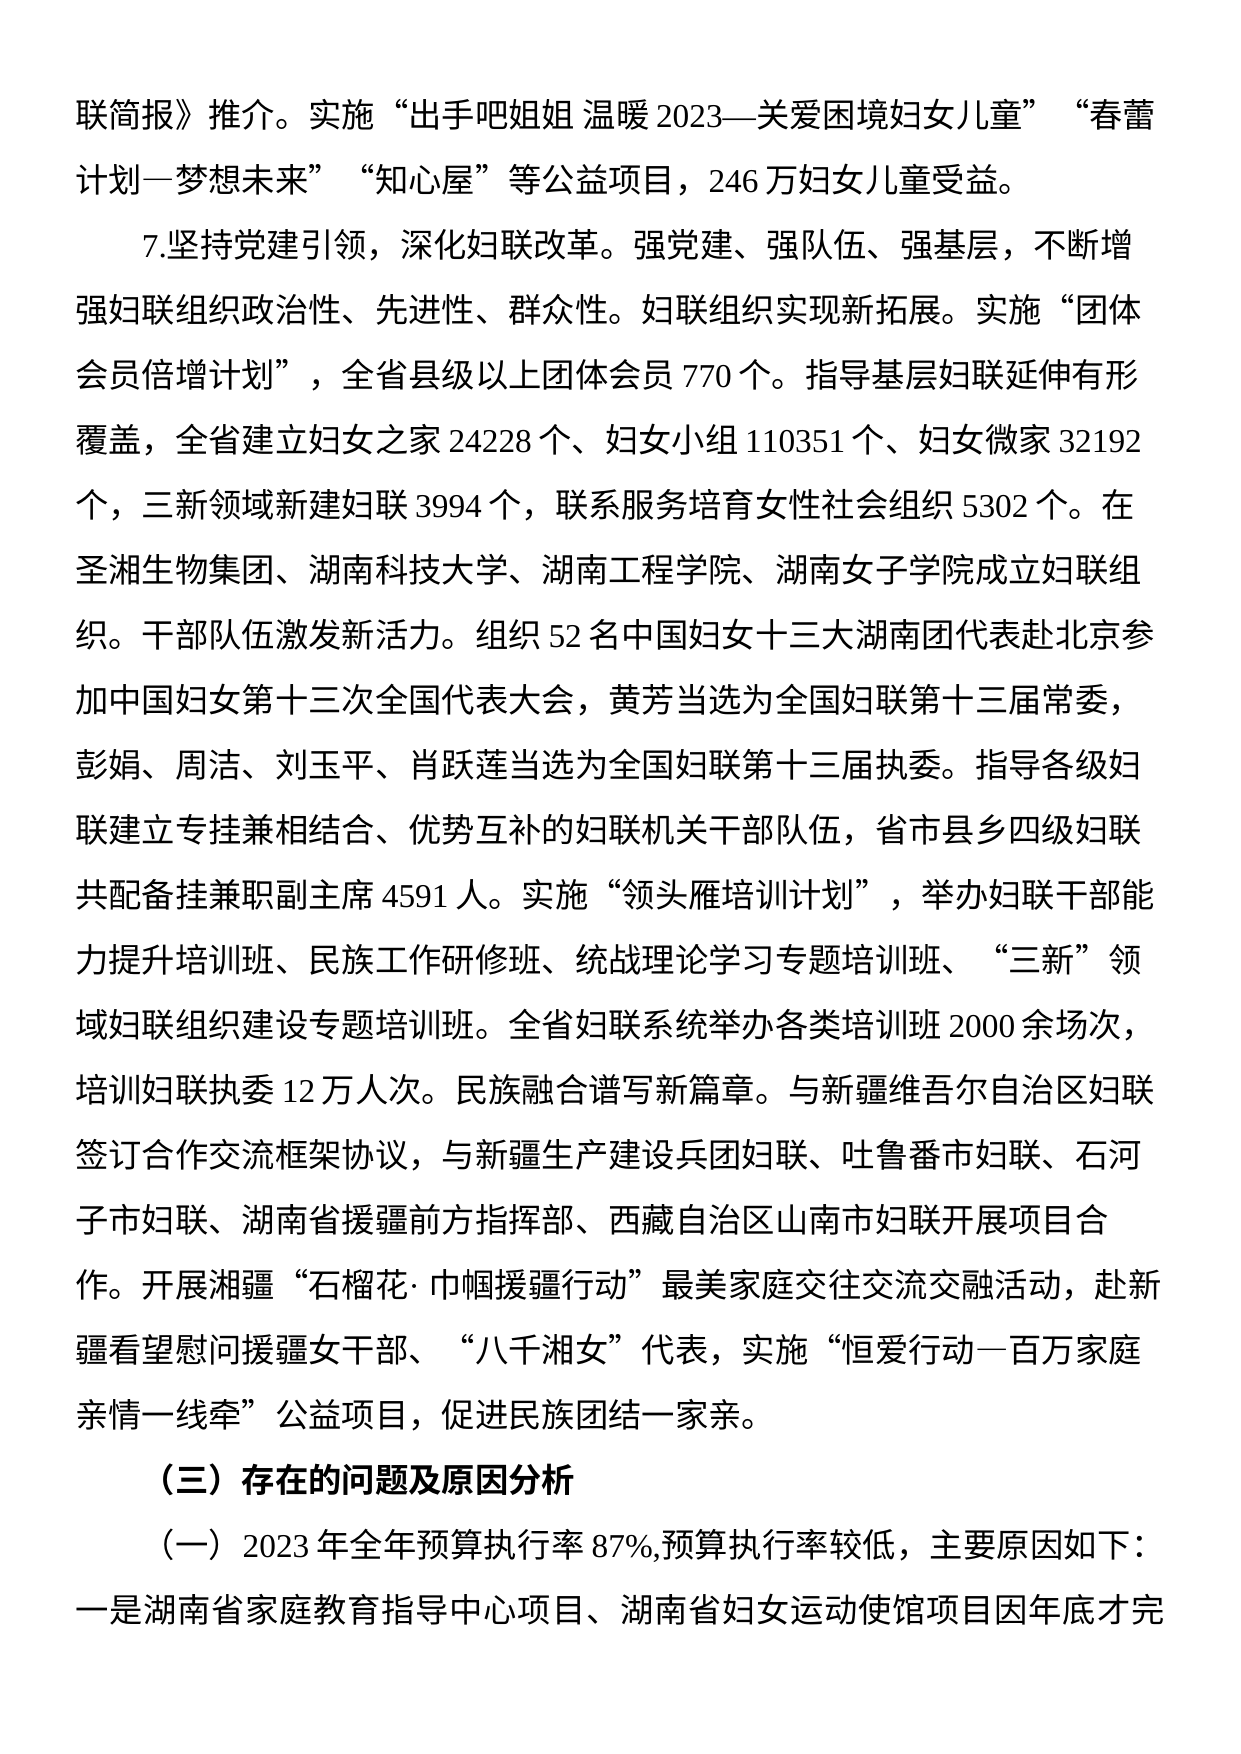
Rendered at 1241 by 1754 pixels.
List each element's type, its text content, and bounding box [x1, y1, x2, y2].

text （三）存在的问题及原因分析 [75, 1446, 1165, 1511]
text 7.坚持党建引领，深化妇联改革。强党建、强队伍、强基层，不断增强妇联组织政治性、先进性、群众性。妇联组织实现新拓展。实施“团体会员倍增计划”，全省县级以上团体会员770个。指导基层妇联延伸有形覆盖，全省建立妇女之家24228个、妇女小组110351个、妇女微家32192个，三新领域新建妇联3994个，联系服务培育女性社会组织5302个。在圣湘生物集团、湖南科技大学、湖南工程学院、湖南女子学院成立妇联组织。干部队伍激发新活力。组织52名中国妇女十三大湖南团代表赴北京参加中国妇女第十三次全国代表大会，黄芳当选为全国妇联第十三届常委，彭娟、周洁、刘玉平、肖跃莲当选为全国妇联第十三届执委。指导各级妇联建立专挂兼相结合、优势互补的妇联机关干部队伍，省市县乡四级妇联共配备挂兼职副主席4591人。实施“领头雁培训计划”，举办妇联干部能力提升培训班、民族工作研修班、统战理论学习专题培训班、“三新”领域妇联组织建设专题培训班。全省妇联系统举办各类培训班2000余场次，培训妇联执委12万人次。民族融合谱写新篇章。与新疆维吾尔自治区妇联签订合作交流框架协议，与新疆生产建设兵团妇联、吐鲁番市妇联、石河子市妇联、湖南省援疆前方指挥部、西藏自治区山南市妇联开展项目合作。开展湘疆“石榴花· 巾帼援疆行动”最美家庭交往交流交融活动，赴新疆看望慰问援疆女干部、“八千湘女”代表，实施“恒爱行动—百万家庭亲情一线牵”公益项目，促进民族团结一家亲。 [75, 211, 1165, 1446]
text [75, 81, 1165, 211]
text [75, 1511, 1165, 1641]
